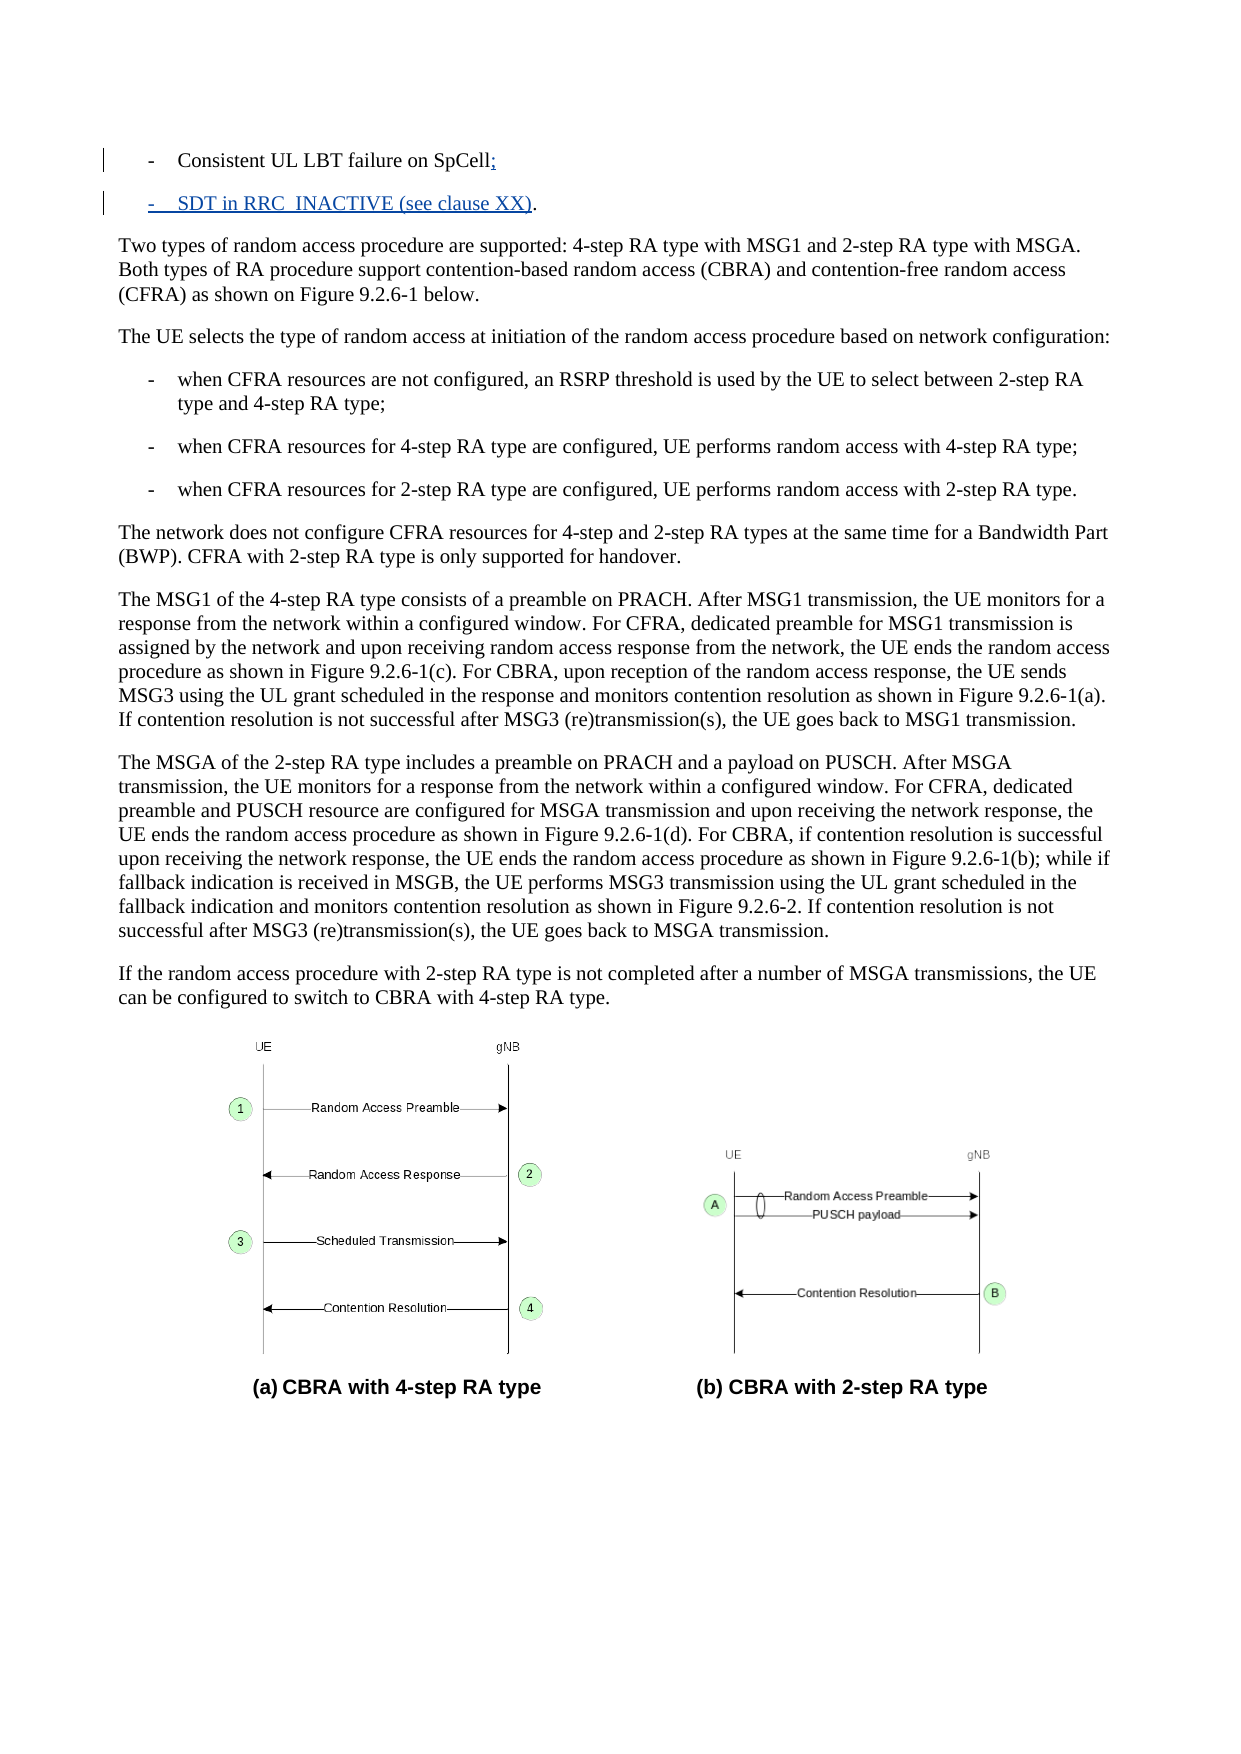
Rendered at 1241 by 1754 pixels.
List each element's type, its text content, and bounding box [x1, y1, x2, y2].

text - when CFRA resources for 2-step RA type are configured, UE performs random access with 2-step RA type. [148, 477, 1122, 501]
text Two types of random access procedure are supported: 4-step RA type with MSG1 and 2-step RA type with MSGA. Both types of RA procedure support contention-based random access (CBRA) and contention-free random access (CFRA) as shown on Figure 9.2.6-1 below. [118, 233, 1122, 306]
text (a) CBRA with 4-step RA type (b) CBRA with 2-step RA type [118, 1374, 1122, 1398]
text . [148, 191, 1122, 214]
text The MSG1 of the 4-step RA type consists of a preamble on PRACH. After MSG1 transmission, the UE monitors for a response from the network within a configured window. For CFRA, dedicated preamble for MSG1 transmission is assigned by the network and upon receiving random access response from the network, the UE ends the random access procedure as shown in Figure 9.2.6-1(c). For CBRA, upon reception of the random access response, the UE sends MSG3 using the UL grant scheduled in the response and monitors contention resolution as shown in Figure 9.2.6-1(a). If contention resolution is not successful after MSG3 (re)transmission(s), the UE goes back to MSG1 transmission. [118, 586, 1122, 731]
text - Consistent UL LBT failure on SpCell [148, 148, 1122, 172]
text The network does not configure CFRA resources for 4-step and 2-step RA types at the same time for a Bandwidth Part (BWP). CFRA with 2-step RA type is only supported for handover. [118, 519, 1122, 568]
text - when CFRA resources are not configured, an RSRP threshold is used by the UE to select between 2-step RA type and 4-step RA type; [148, 367, 1122, 415]
text The UE selects the type of random access at initiation of the random access procedure based on network configuration: [118, 324, 1122, 348]
text - when CFRA resources for 4-step RA type are configured, UE performs random access with 4-step RA type; [148, 434, 1122, 458]
text If the random access procedure with 2-step RA type is not completed after a number of MSGA transmissions, the UE can be configured to switch to CBRA with 4-step RA type. [118, 961, 1122, 1009]
text The MSGA of the 2-step RA type includes a preamble on PRACH and a payload on PUSCH. After MSGA transmission, the UE monitors for a response from the network within a configured window. For CFRA, dedicated preamble and PUSCH resource are configured for MSGA transmission and upon receiving the network response, the UE ends the random access procedure as shown in Figure 9.2.6-1(d). For CBRA, if contention resolution is successful upon receiving the network response, the UE ends the random access procedure as shown in Figure 9.2.6-1(b); while if fallback indication is received in MSGB, the UE performs MSG3 transmission using the UL grant scheduled in the fallback indication and monitors contention resolution as shown in Figure 9.2.6-2. If contention resolution is not successful after MSG3 (re)transmission(s), the UE goes back to MSGA transmission. [118, 749, 1122, 942]
